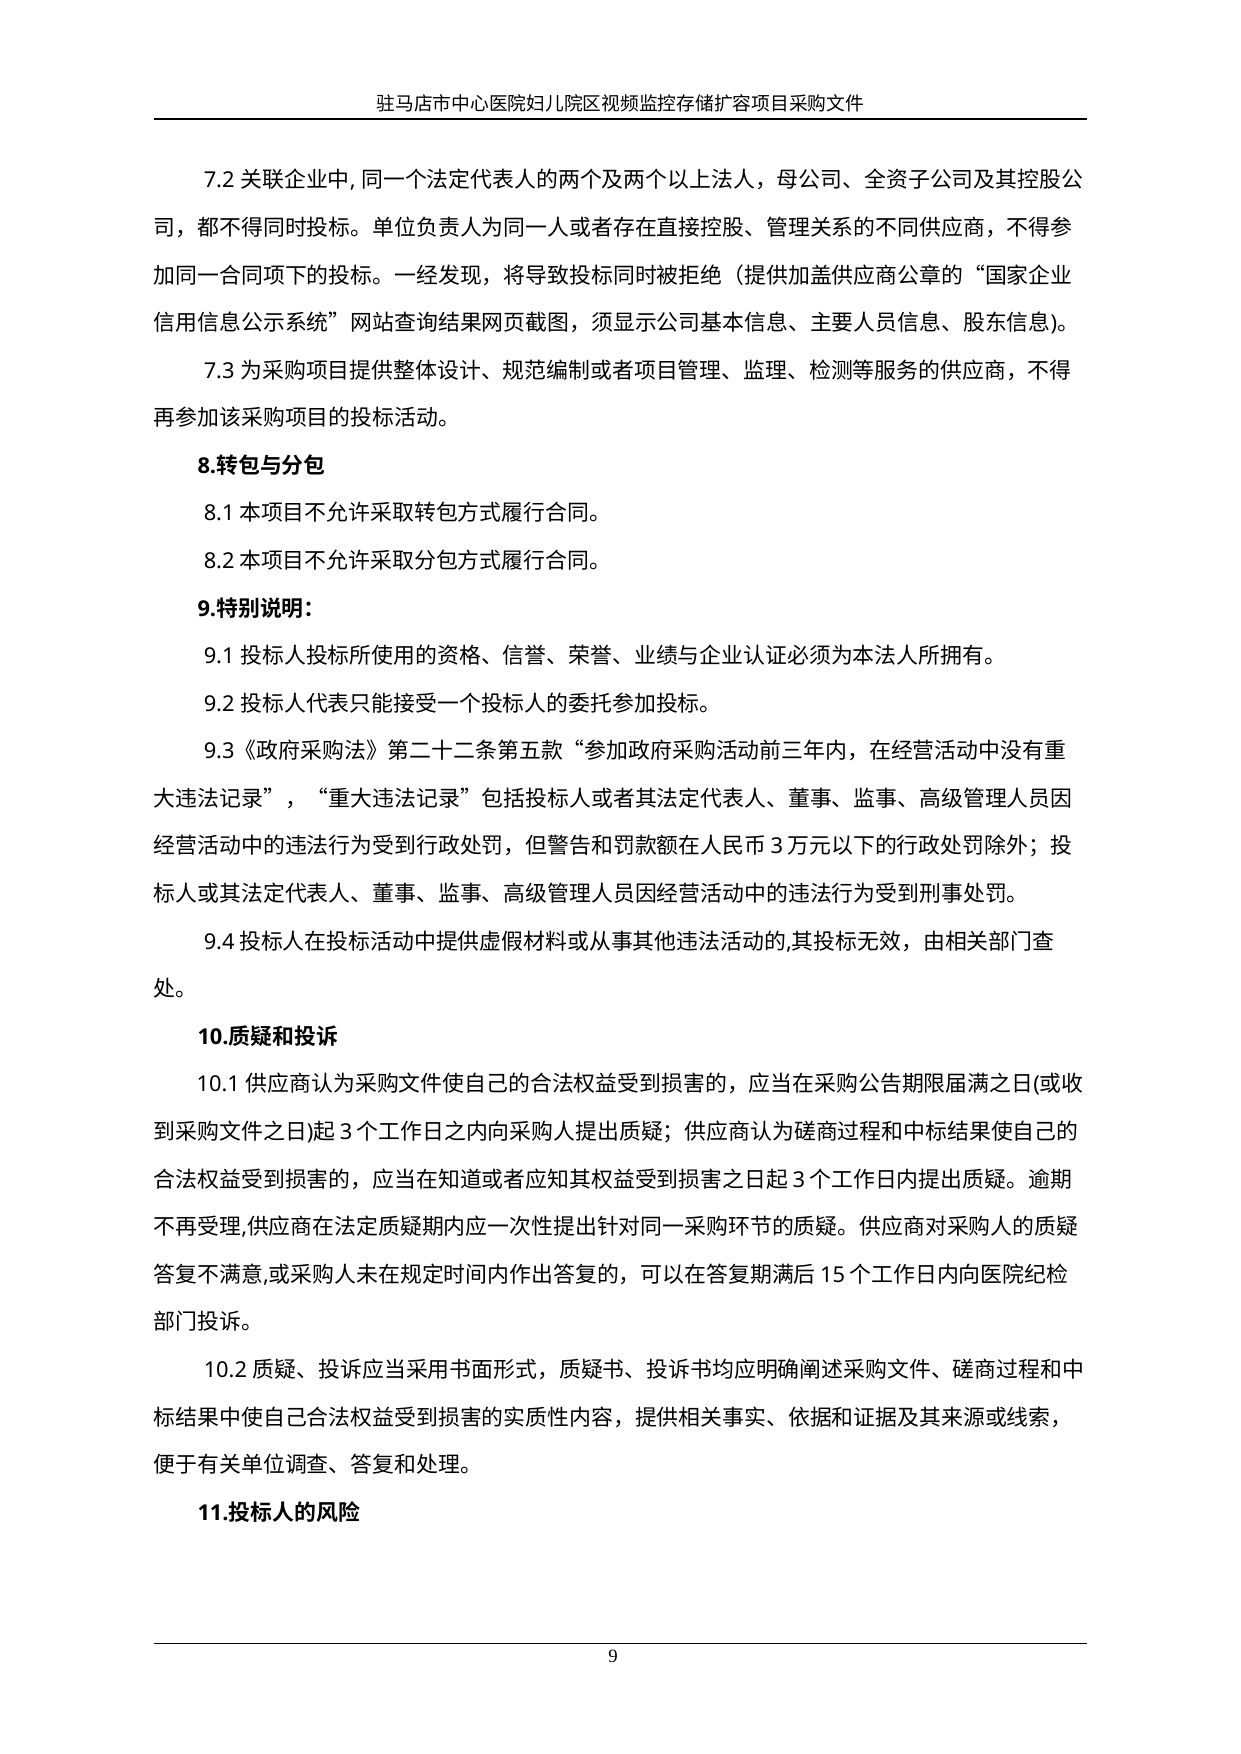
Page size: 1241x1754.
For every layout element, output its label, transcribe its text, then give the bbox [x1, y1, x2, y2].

text 9.1 投标人投标所使用的资格、信誉、荣誉、业绩与企业认证必须为本法人所拥有。 [153, 638, 1087, 670]
text 10.质疑和投诉 [153, 1019, 1087, 1051]
text 9.特别说明： [153, 591, 1087, 622]
text 11.投标人的风险 [153, 1494, 1087, 1526]
text 7.3 为采购项目提供整体设计、规范编制或者项目管理、监理、检测等服务的供应商，不得再参加该采购项目的投标活动。 [153, 353, 1087, 432]
text 10.2 质疑、投诉应当采用书面形式，质疑书、投诉书均应明确阐述采购文件、磋商过程和中标结果中使自己合法权益受到损害的实质性内容，提供相关事实、依据和证据及其来源或线索，便于有关单位调查、答复和处理。 [153, 1352, 1087, 1479]
text 8.转包与分包 [153, 448, 1087, 479]
text 8.2本项目不允许采取分包方式履行合同。 [153, 543, 1087, 575]
text 9.3《政府采购法》第二十二条第五款“参加政府采购活动前三年内，在经营活动中没有重大违法记录”，“重大违法记录”包括投标人或者其法定代表人、董事、监事、高级管理人员因经营活动中的违法行为受到行政处罚，但警告和罚款额在人民币3万元以下的行政处罚除外；投标人或其法定代表人、董事、监事、高级管理人员因经营活动中的违法行为受到刑事处罚。 [153, 733, 1087, 908]
text 10.1 供应商认为采购文件使自己的合法权益受到损害的，应当在采购公告期限届满之日(或收到采购文件之日)起3个工作日之内向采购人提出质疑；供应商认为磋商过程和中标结果使自己的合法权益受到损害的，应当在知道或者应知其权益受到损害之日起3个工作日内提出质疑。逾期不再受理,供应商在法定质疑期内应一次性提出针对同一采购环节的质疑。供应商对采购人的质疑答复不满意,或采购人未在规定时间内作出答复的，可以在答复期满后15个工作日内向医院纪检部门投诉。 [153, 1066, 1087, 1336]
text 7.2 关联企业中, 同一个法定代表人的两个及两个以上法人，母公司、全资子公司及其控股公司，都不得同时投标。单位负责人为同一人或者存在直接控股、管理关系的不同供应商，不得参加同一合同项下的投标。一经发现，将导致投标同时被拒绝（提供加盖供应商公章的“国家企业信用信息公示系统”网站查询结果网页截图，须显示公司基本信息、主要人员信息、股东信息)。 [153, 162, 1087, 337]
text 8.1本项目不允许采取转包方式履行合同。 [153, 495, 1087, 527]
text 9.2 投标人代表只能接受一个投标人的委托参加投标。 [153, 686, 1087, 718]
text 9.4投标人在投标活动中提供虚假材料或从事其他违法活动的,其投标无效，由相关部门查处。 [153, 924, 1087, 1003]
